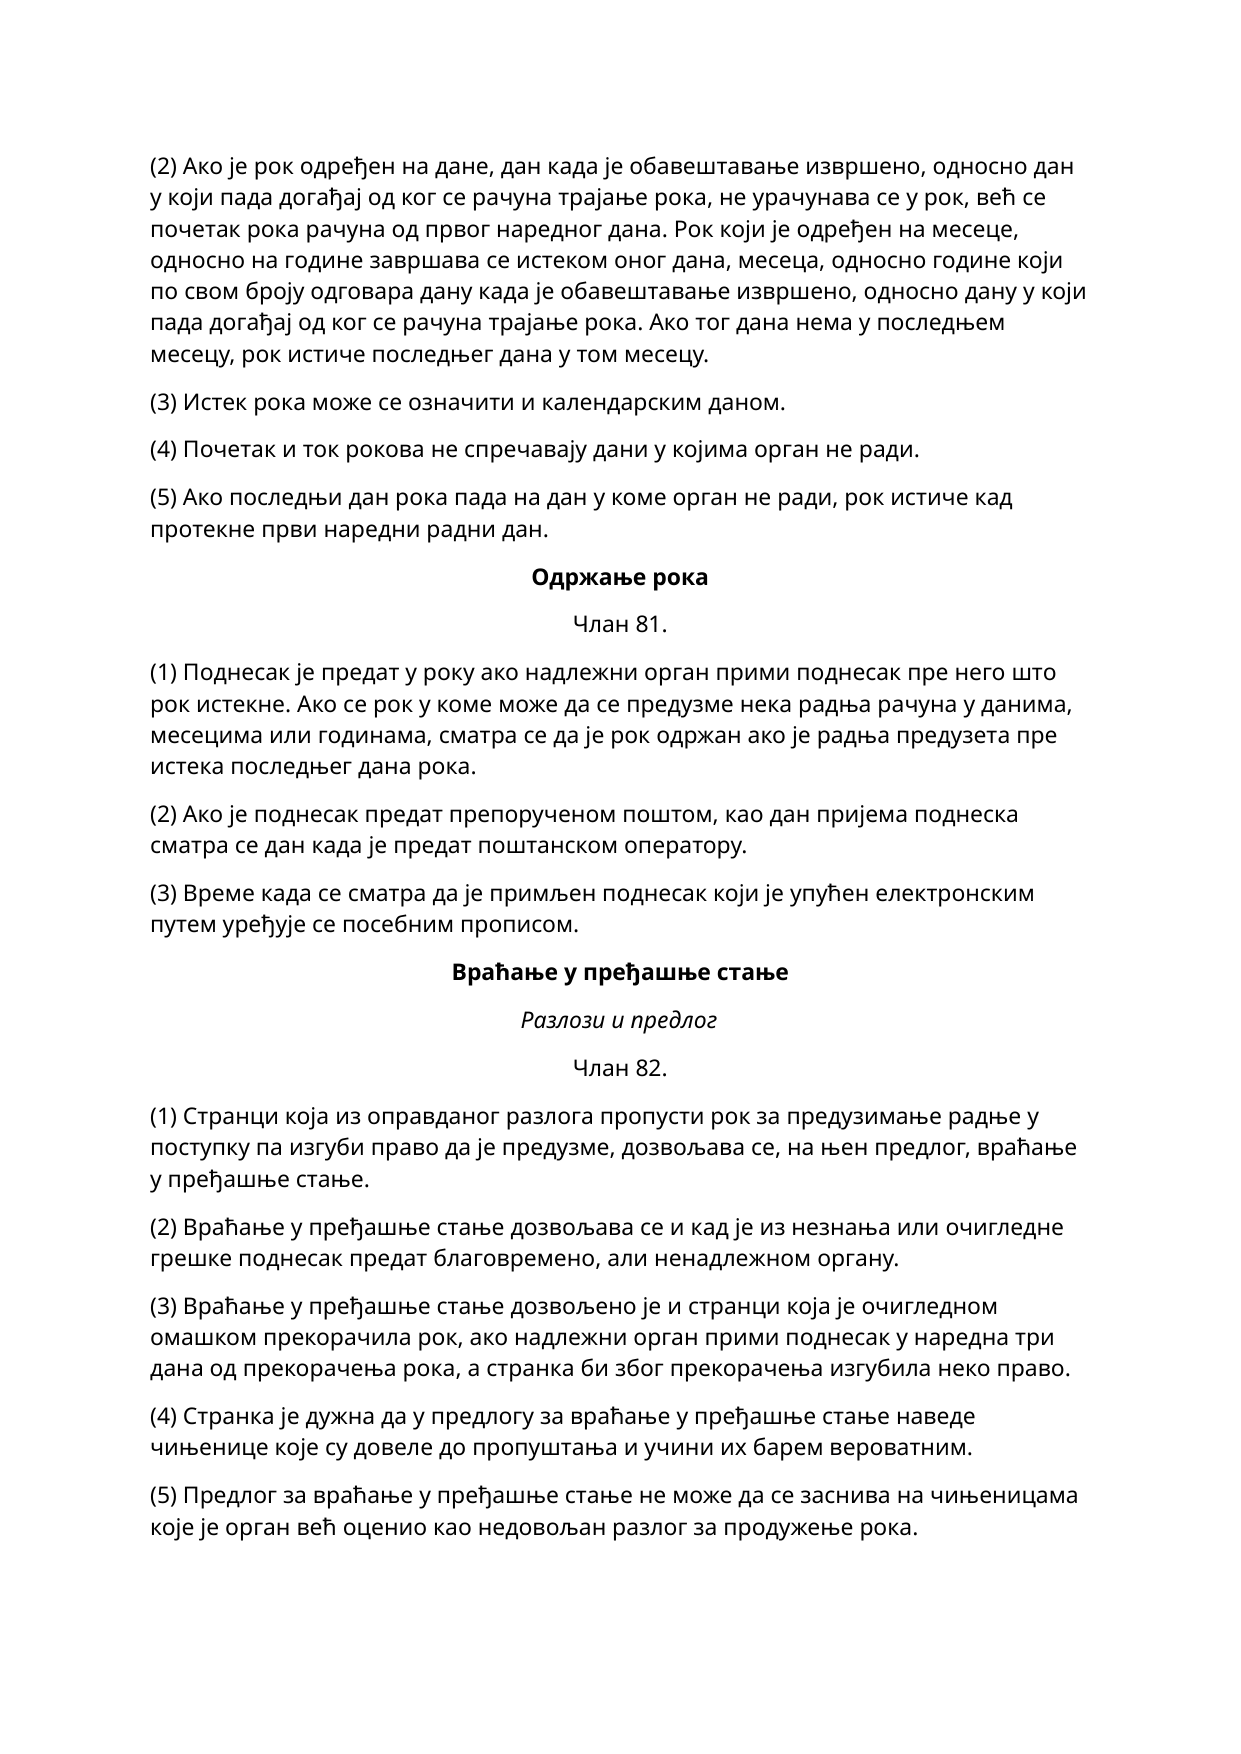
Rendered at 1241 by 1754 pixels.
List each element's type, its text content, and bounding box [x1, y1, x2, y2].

text (4) Почетак и ток рокова не спречавају дани у којима орган не ради. [150, 433, 1090, 464]
text Одржање рока [150, 560, 1090, 592]
text (1) Странци која из оправданог разлога пропусти рок за предузимање радње у поступку па изгуби право да је предузме, дозвољава се, на њен предлог, враћање у пређашње стање. [150, 1100, 1090, 1194]
text Разлози и предлог [150, 1004, 1090, 1035]
text (3) Време када се сматра да је примљен поднесак који је упућен електронским путем уређује се посебним прописом. [150, 877, 1090, 939]
text (3) Враћање у пређашње стање дозвољено је и странци која је очигледном омашком прекорачила рок, ако надлежни орган прими поднесак у наредна три дана од прекорачења рока, а странка би због прекорачења изгубила неко право. [150, 1289, 1090, 1383]
text (3) Истек рока може се означити и календарским даном. [150, 385, 1090, 417]
text (4) Странка је дужна да у предлогу за враћање у пређашње стање наведе чињенице које су довеле до пропуштања и учини их барем вероватним. [150, 1400, 1090, 1462]
text (2) Ако је поднесак предат препорученом поштом, као дан пријема поднеска сматра се дан када је предат поштанском оператору. [150, 798, 1090, 860]
text Члан 81. [150, 608, 1090, 639]
text Враћање у пређашње стање [150, 956, 1090, 987]
text (1) Поднесак је предат у року ако надлежни орган прими поднесак пре него што рок истекне. Ако се рок у коме може да се предузме нека радња рачуна у данима, месецима или годинама, сматра се да је рок одржан ако је радња предузета пре истека последњег дана рока. [150, 656, 1090, 781]
text (5) Предлог за враћање у пређашње стање не може да се заснива на чињеницама које је орган већ оценио као недовољан разлог за продужење рока. [150, 1479, 1090, 1542]
text (5) Ако последњи дан рока пада на дан у коме орган не ради, рок истиче кад протекне први наредни радни дан. [150, 481, 1090, 544]
text (2) Ако је рок одређен на дане, дан када је обавештавање извршено, односно дан у који пада догађај од ког се рачуна трајање рока, не урачунава се у рок, већ се почетак рока рачуна од првог наредног дана. Рок који је одређен на месеце, односно на године завршава се истеком оног дана, месеца, односно године који по свом броју одговара дану када је обавештавање извршено, односно дану у који пада догађај од ког се рачуна трајање рока. Ако тог дана нема у последњем месецу, рок истиче последњег дана у том месецу. [150, 150, 1090, 369]
text (2) Враћање у пређашње стање дозвољава се и кад је из незнања или очигледне грешке поднесак предат благовремено, али ненадлежном органу. [150, 1210, 1090, 1273]
text Члан 82. [150, 1052, 1090, 1083]
